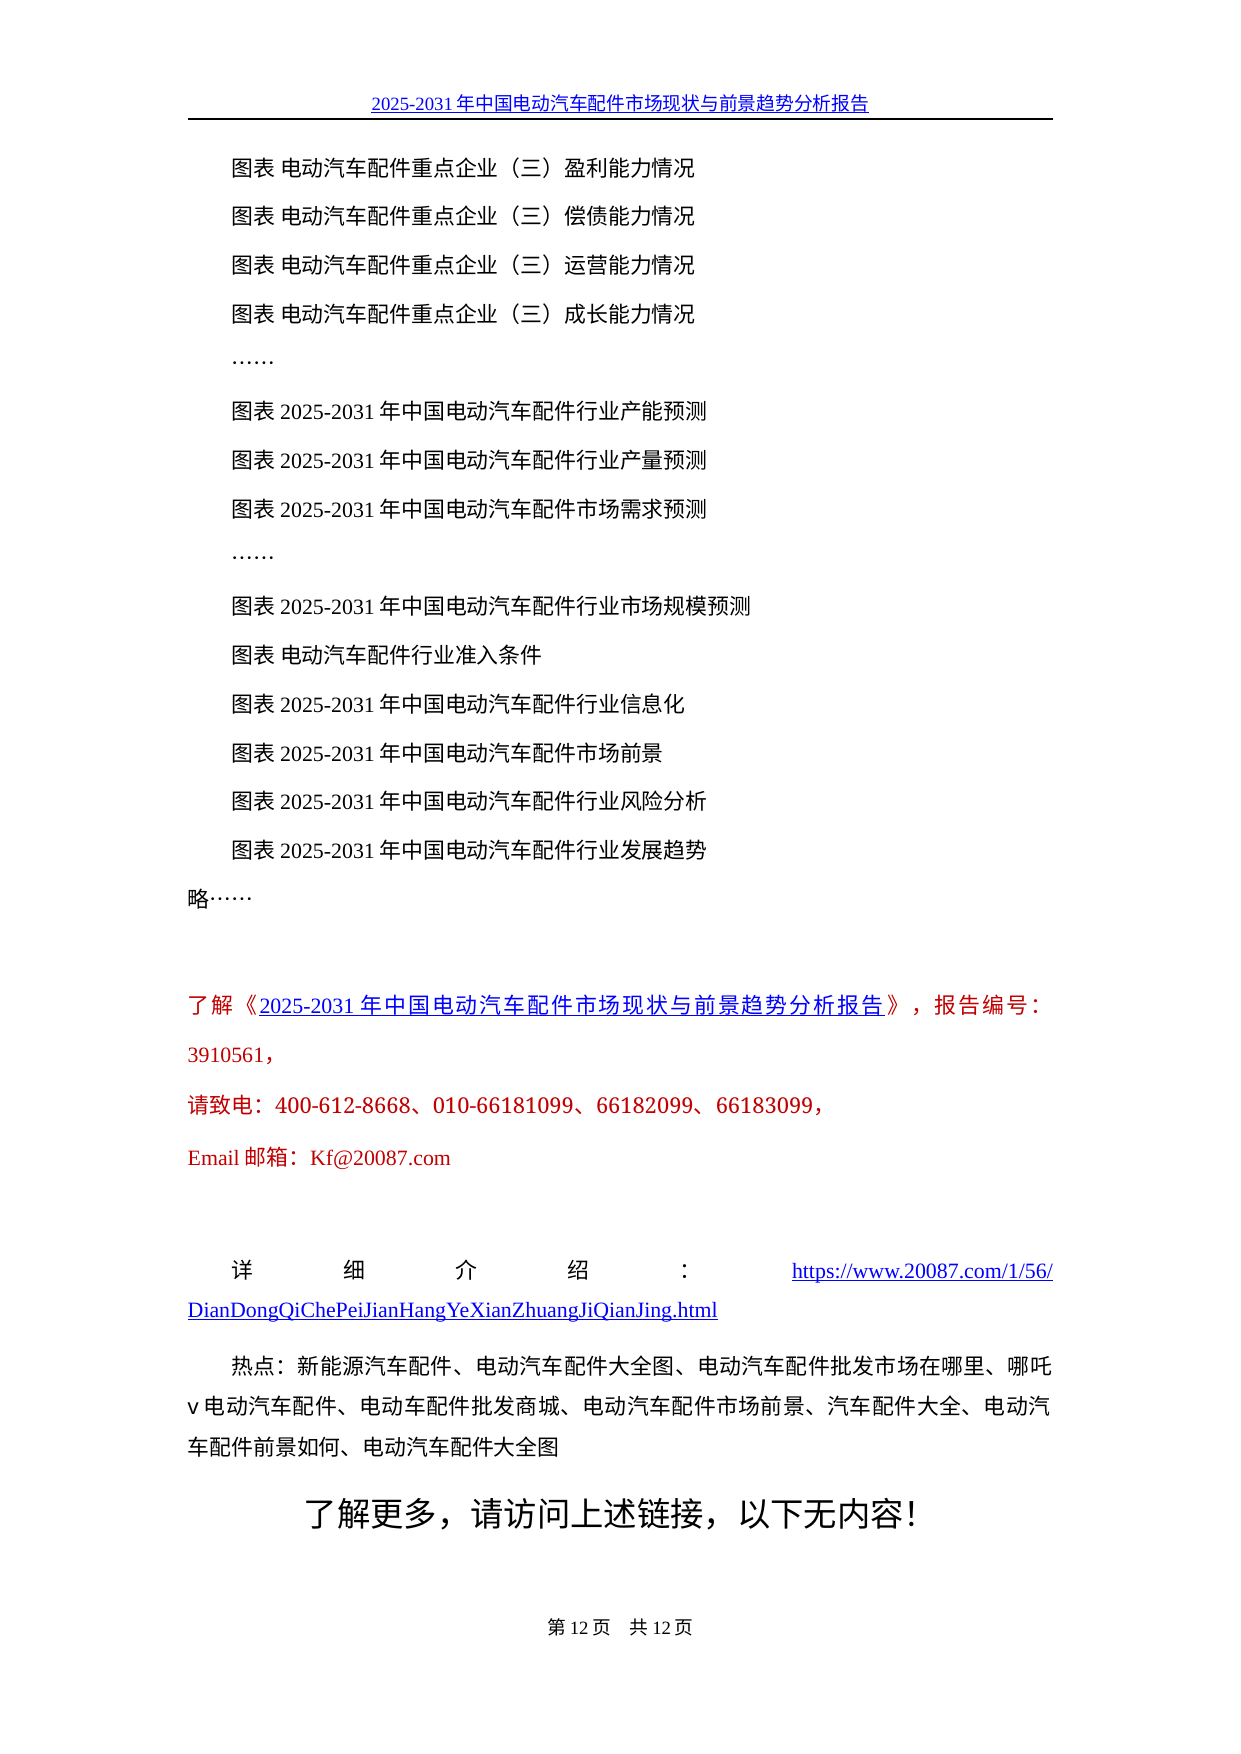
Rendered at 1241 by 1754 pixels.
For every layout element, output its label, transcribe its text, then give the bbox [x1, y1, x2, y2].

title 了解更多，请访问上述链接，以下无内容！ [187, 1479, 1053, 1544]
text 详细介绍：https://www.20087.com/1/56/DianDongQiChePeiJianHangYeXianZhuangJiQianJing.html [187, 1253, 1053, 1326]
text 热点：新能源汽车配件、电动汽车配件大全图、电动汽车配件批发市场在哪里、哪吒v电动汽车配件、电动车配件批发商城、电动汽车配件市场前景、汽车配件大全、电动汽车配件前景如何、电动汽车配件大全图 [187, 1348, 1053, 1462]
text 了解《2025-2031年中国电动汽车配件市场现状与前景趋势分析报告》，报告编号：3910561， [187, 988, 1053, 1069]
text Email邮箱：Kf@20087.com [187, 1140, 1053, 1172]
text 请致电：400-612-8668、010-66181099、66182099、66183099， [187, 1088, 1053, 1121]
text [187, 150, 1053, 914]
